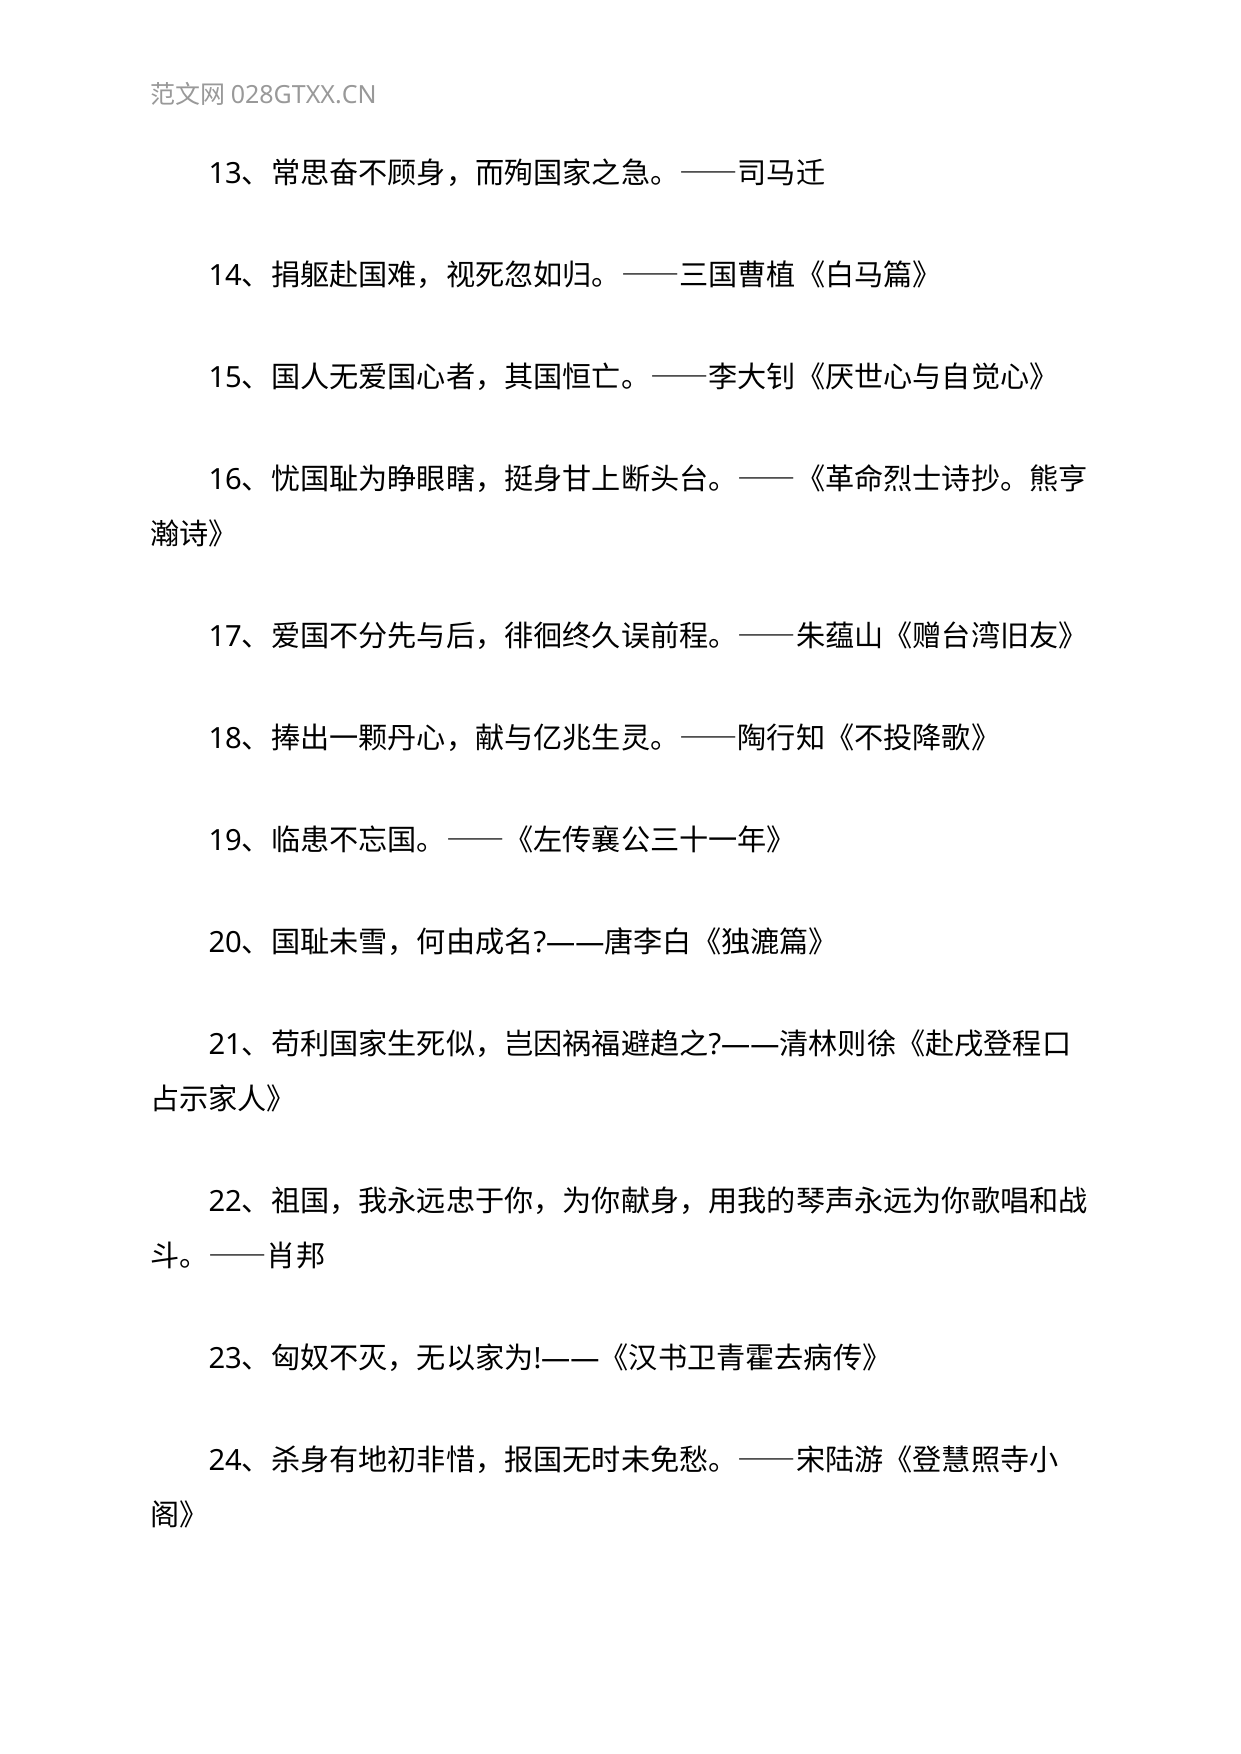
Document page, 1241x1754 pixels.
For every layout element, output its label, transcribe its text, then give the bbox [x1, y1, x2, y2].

text 24、杀身有地初非惜，报国无时未免愁。——宋陆游《登慧照寺小阁》 [150, 1436, 1090, 1533]
text 18、捧出一颗丹心，献与亿兆生灵。——陶行知《不投降歌》 [150, 715, 1090, 757]
text 14、捐躯赴国难，视死忽如归。——三国曹植《白马篇》 [150, 252, 1090, 294]
text 22、祖国，我永远忠于你，为你献身，用我的琴声永远为你歌唱和战斗。——肖邦 [150, 1177, 1090, 1275]
text 16、忧国耻为睁眼瞎，挺身甘上断头台。——《革命烈士诗抄。熊亨瀚诗》 [150, 456, 1090, 553]
text 21、苟利国家生死似，岂因祸福避趋之?——清林则徐《赴戌登程口占示家人》 [150, 1021, 1090, 1118]
text 19、临患不忘国。——《左传襄公三十一年》 [150, 817, 1090, 859]
text 20、国耻未雪，何由成名?——唐李白《独漉篇》 [150, 919, 1090, 961]
text 13、常思奋不顾身，而殉国家之急。——司马迁 [150, 150, 1090, 192]
text 15、国人无爱国心者，其国恒亡。——李大钊《厌世心与自觉心》 [150, 354, 1090, 396]
text 23、匈奴不灭，无以家为!——《汉书卫青霍去病传》 [150, 1334, 1090, 1377]
text 17、爱国不分先与后，徘徊终久误前程。——朱蕴山《赠台湾旧友》 [150, 613, 1090, 655]
